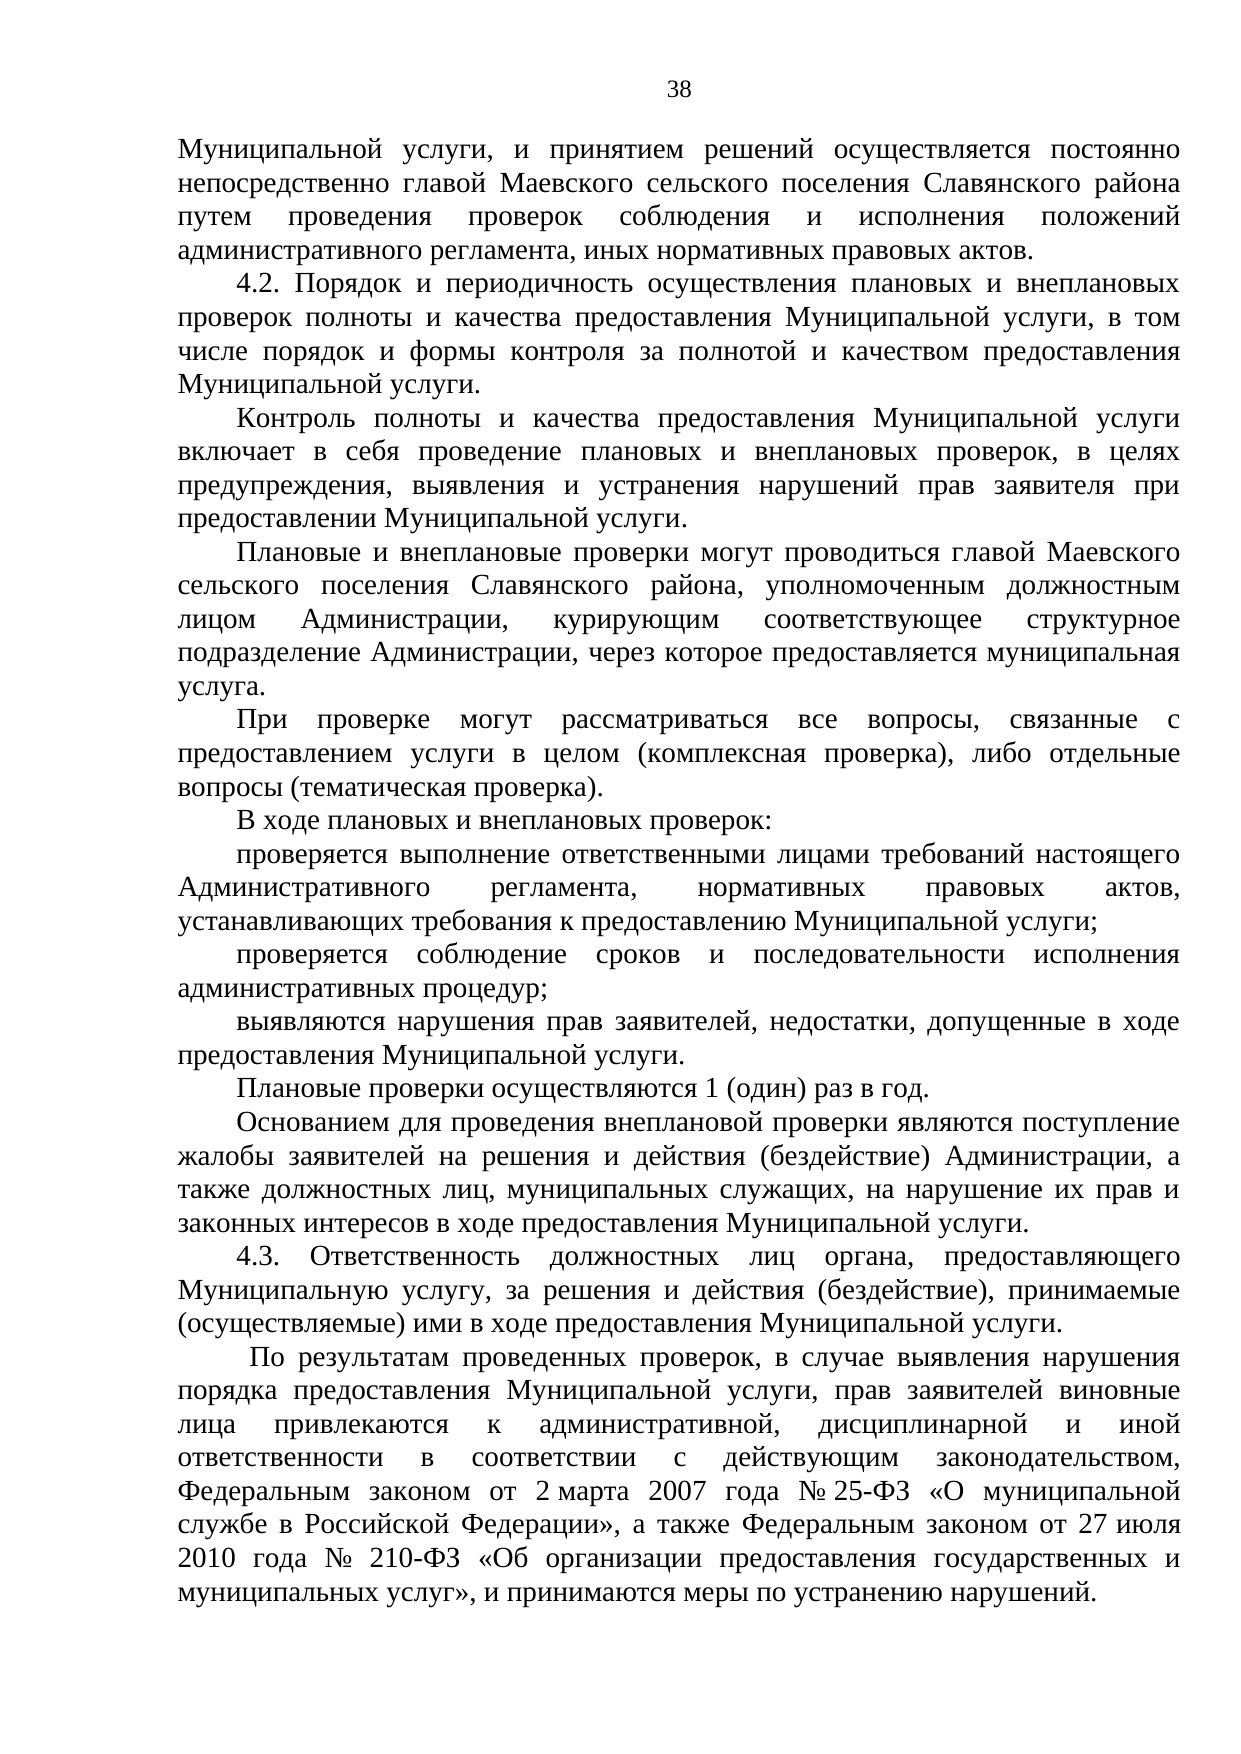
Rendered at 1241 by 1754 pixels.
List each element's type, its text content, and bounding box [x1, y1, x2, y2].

text В ходе плановых и внеплановых проверок: [177, 802, 1181, 836]
text При проверке могут рассматриваться все вопросы, связанные с предоставлением услуги в целом (комплексная проверка), либо отдельные вопросы (тематическая проверка). [177, 702, 1181, 802]
text Контроль полноты и качества предоставления Муниципальной услуги включает в себя проведение плановых и внеплановых проверок, в целях предупреждения, выявления и устранения нарушений прав заявителя при предоставлении Муниципальной услуги. [177, 400, 1181, 534]
text Плановые и внеплановые проверки могут проводиться главой Маевского сельского поселения Славянского района, уполномоченным должностным лицом Администрации, курирующим соответствующее структурное подразделение Администрации, через которое предоставляется муниципальная услуга. [177, 534, 1181, 702]
text Плановые проверки осуществляются 1 (один) раз в год. [177, 1071, 1181, 1104]
text проверяется соблюдение сроков и последовательности исполнения административных процедур; [177, 936, 1181, 1003]
text 4.2. Порядок и периодичность осуществления плановых и внеплановых проверок полноты и качества предоставления Муниципальной услуги, в том числе порядок и формы контроля за полнотой и качеством предоставления Муниципальной услуги. [177, 266, 1181, 400]
text 4.3. Ответственность должностных лиц органа, предоставляющего Муниципальную услугу, за решения и действия (бездействие), принимаемые (осуществляемые) ими в ходе предоставления Муниципальной услуги. [177, 1238, 1181, 1339]
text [177, 131, 1181, 266]
text проверяется выполнение ответственными лицами требований настоящего Административного регламента, нормативных правовых актов, устанавливающих требования к предоставлению Муниципальной услуги; [177, 836, 1181, 936]
text Основанием для проведения внеплановой проверки являются поступление жалобы заявителей на решения и действия (бездействие) Администрации, а также должностных лиц, муниципальных служащих, на нарушение их прав и законных интересов в ходе предоставления Муниципальной услуги. [177, 1104, 1181, 1238]
text выявляются нарушения прав заявителей, недостатки, допущенные в ходе предоставления Муниципальной услуги. [177, 1003, 1181, 1071]
text По результатам проведенных проверок, в случае выявления нарушения порядка предоставления Муниципальной услуги, прав заявителей виновные лица привлекаются к административной, дисциплинарной и иной ответственности в соответствии с действующим законодательством, Федеральным законом от 2 марта 2007 года № 25-ФЗ «О муниципальной службе в Российской Федерации», а также Федеральным законом от 27 июля 2010 года № 210-ФЗ «Об организации предоставления государственных и муниципальных услуг», и принимаются меры по устранению нарушений. [177, 1339, 1181, 1607]
